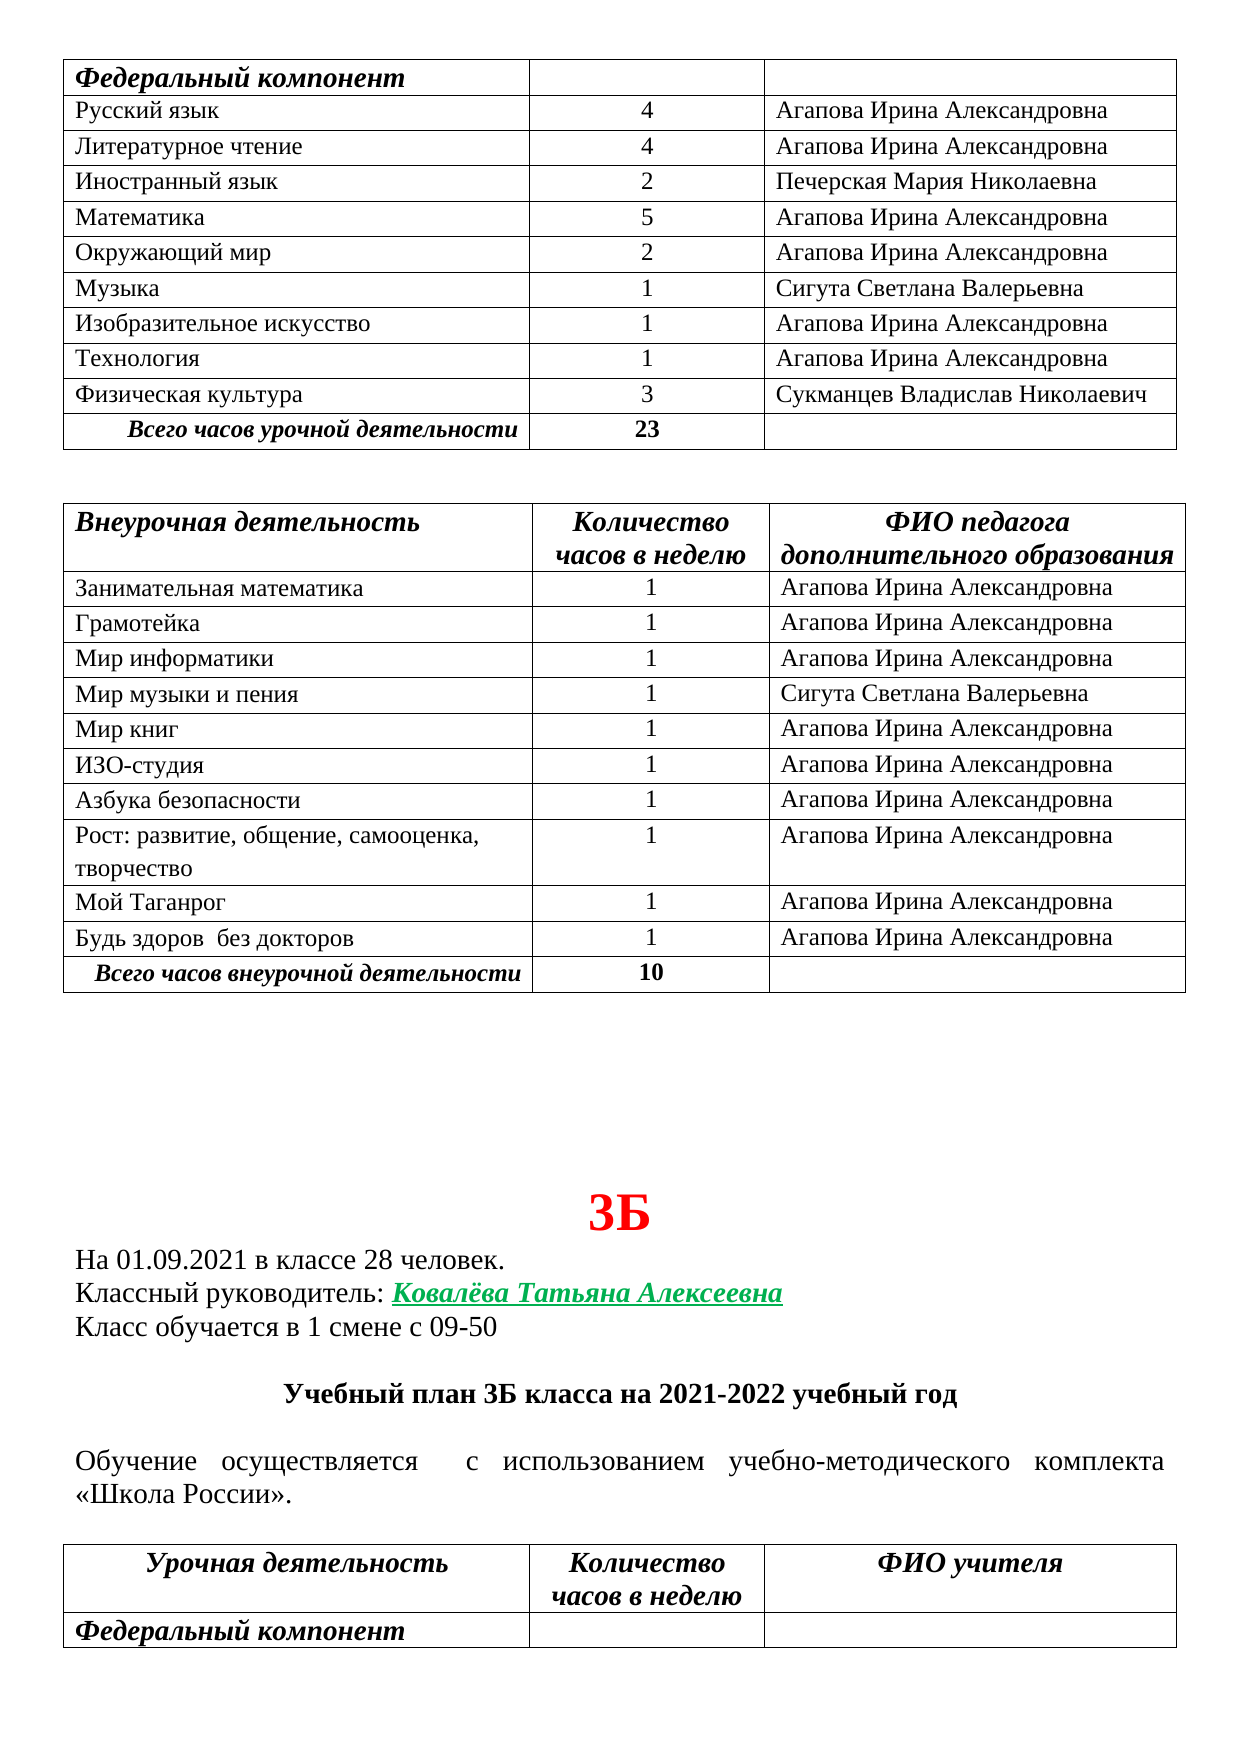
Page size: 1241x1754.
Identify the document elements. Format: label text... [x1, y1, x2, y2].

table_cell 1 [533, 886, 769, 921]
table_cell Русский язык [64, 96, 529, 130]
table_cell Иностранный язык [64, 166, 529, 201]
table_cell 1 [533, 607, 769, 642]
table_cell [765, 1613, 1176, 1647]
table_cell 5 [530, 202, 764, 236]
table_cell Агапова Ирина Александровна [770, 922, 1185, 956]
table_cell [530, 1613, 764, 1647]
table_header Количество часов в неделю [530, 1545, 764, 1612]
table_cell 4 [530, 96, 764, 130]
table_cell Сигута Светлана Валерьевна [765, 273, 1176, 307]
table_cell [530, 60, 764, 94]
table_cell 1 [533, 714, 769, 748]
table_cell Будь здоров без докторов [64, 922, 532, 956]
table_cell Агапова Ирина Александровна [770, 607, 1185, 642]
table_cell Агапова Ирина Александровна [765, 202, 1176, 236]
table_header ФИО учителя [765, 1545, 1176, 1612]
table_cell 1 [530, 308, 764, 342]
table_cell 3 [530, 379, 764, 413]
table_cell Агапова Ирина Александровна [765, 308, 1176, 342]
table_cell 23 [530, 414, 764, 449]
table_cell 4 [530, 131, 764, 165]
table_cell Агапова Ирина Александровна [770, 886, 1185, 921]
table_cell Агапова Ирина Александровна [765, 237, 1176, 272]
table_cell Всего часов внеурочной деятельности [64, 957, 532, 992]
table_cell Агапова Ирина Александровна [770, 714, 1185, 748]
table_cell Сигута Светлана Валерьевна [770, 678, 1185, 712]
table_cell 1 [533, 643, 769, 677]
table_cell Окружающий мир [64, 237, 529, 272]
table_cell 1 [533, 784, 769, 819]
table_cell Агапова Ирина Александровна [770, 820, 1185, 885]
table_cell 10 [533, 957, 769, 992]
table_cell 1 [533, 678, 769, 712]
table_cell [765, 60, 1176, 94]
table_cell Мир музыки и пения [64, 678, 532, 712]
table_cell 1 [533, 749, 769, 783]
table_cell Изобразительное искусство [64, 308, 529, 342]
table_cell 2 [530, 237, 764, 272]
table_cell Агапова Ирина Александровна [765, 344, 1176, 378]
table_cell Сукманцев Владислав Николаевич [765, 379, 1176, 413]
table_cell Мир информатики [64, 643, 532, 677]
table_cell 1 [533, 820, 769, 885]
table_cell Математика [64, 202, 529, 236]
text Класс обучается в 1 смене с 09-50 [75, 1309, 1165, 1342]
table_cell Технология [64, 344, 529, 378]
text Обучение осуществляется с использованием учебно-методического комплекта «Школа России». [75, 1443, 1165, 1510]
table_cell Федеральный компонент [64, 1613, 529, 1647]
table_cell 1 [530, 273, 764, 307]
table_cell Всего часов урочной деятельности [64, 414, 529, 449]
table_cell [765, 414, 1176, 449]
table_cell Агапова Ирина Александровна [770, 643, 1185, 677]
table_cell Грамотейка [64, 607, 532, 642]
table_cell Агапова Ирина Александровна [765, 96, 1176, 130]
table_cell 1 [533, 572, 769, 606]
table_header Внеурочная деятельность [64, 504, 532, 571]
text На 01.09.2021 в классе 28 человек. [75, 1242, 1165, 1275]
text 3Б [75, 1179, 1165, 1242]
table_cell Печерская Мария Николаевна [765, 166, 1176, 201]
table_cell Занимательная математика [64, 572, 532, 606]
table_cell Мир книг [64, 714, 532, 748]
table_cell ИЗО-студия [64, 749, 532, 783]
table_cell Агапова Ирина Александровна [770, 749, 1185, 783]
table_cell Агапова Ирина Александровна [770, 572, 1185, 606]
table_cell 2 [530, 166, 764, 201]
table_cell 1 [530, 344, 764, 378]
table_cell Агапова Ирина Александровна [770, 784, 1185, 819]
table_cell 1 [533, 922, 769, 956]
table_header Количество часов в неделю [533, 504, 769, 571]
table_cell [770, 957, 1185, 992]
table_cell Литературное чтение [64, 131, 529, 165]
table_cell Агапова Ирина Александровна [765, 131, 1176, 165]
table_cell Федеральный компонент [64, 60, 529, 94]
table_header Урочная деятельность [64, 1545, 529, 1612]
table_cell Азбука безопасности [64, 784, 532, 819]
table_cell Мой Таганрог [64, 886, 532, 921]
table_header ФИО педагога дополнительного образования [770, 504, 1185, 571]
table_cell Физическая культура [64, 379, 529, 413]
table_cell Музыка [64, 273, 529, 307]
table_cell Рост: развитие, общение, самооценка, творчество [64, 820, 532, 885]
text Учебный план 3Б класса на 2021-2022 учебный год [75, 1376, 1165, 1409]
text Классный руководитель: Ковалёва Татьяна Алексеевна [75, 1275, 1165, 1309]
